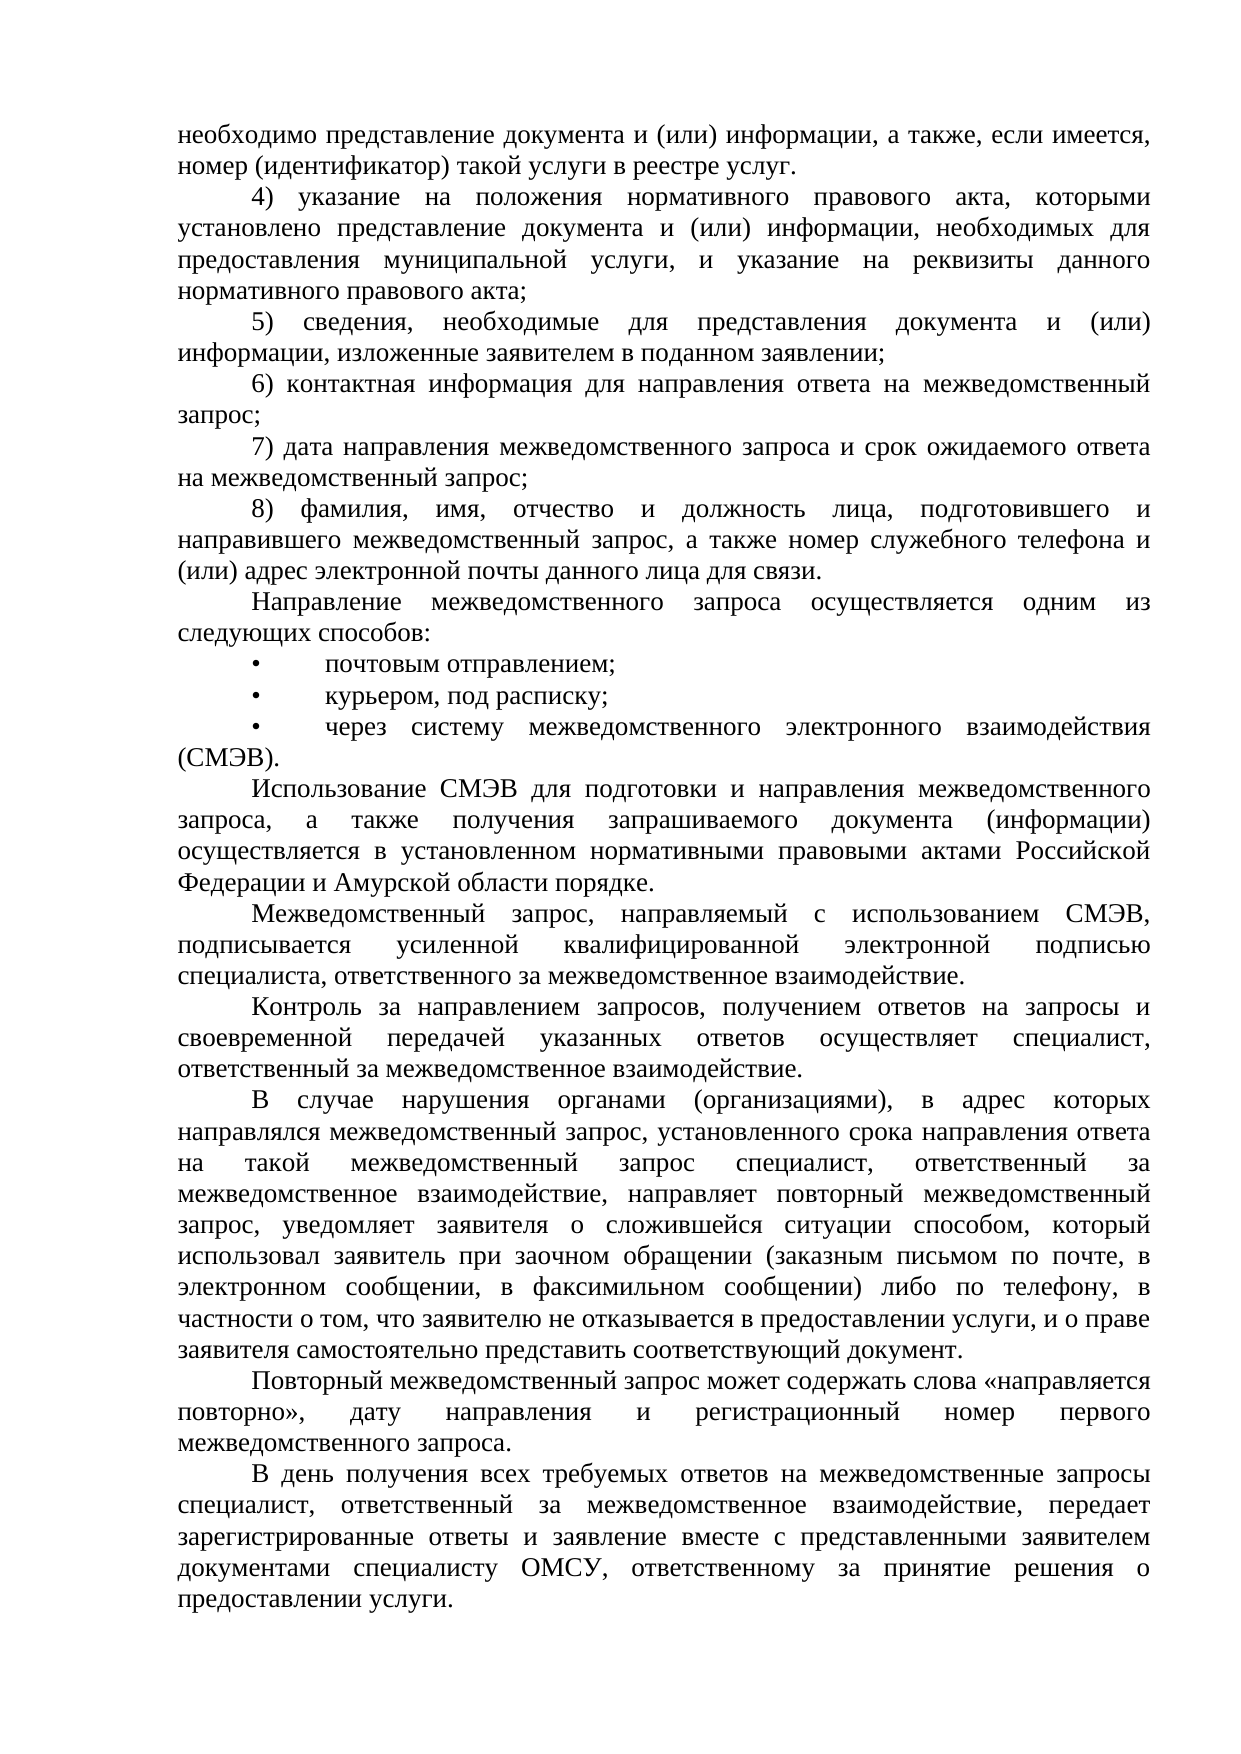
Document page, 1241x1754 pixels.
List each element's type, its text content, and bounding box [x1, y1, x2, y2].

text В день получения всех требуемых ответов на межведомственные запросы специалист, ответственный за межведомственное взаимодействие, передает зарегистрированные ответы и заявление вместе с представленными заявителем документами специалисту ОМСУ, ответственному за принятие решения о предоставлении услуги. [177, 1457, 1152, 1613]
text • курьером, под расписку; [177, 679, 1152, 710]
text В случае нарушения органами (организациями), в адрес которых направлялся межведомственный запрос, установленного срока направления ответа на такой межведомственный запрос специалист, ответственный за межведомственное взаимодействие, направляет повторный межведомственный запрос, уведомляет заявителя о сложившейся ситуации способом, который использовал заявитель при заочном обращении (заказным письмом по почте, в электронном сообщении, в факсимильном сообщении) либо по телефону, в частности о том, что заявителю не отказывается в предоставлении услуги, и о праве заявителя самостоятельно представить соответствующий документ. [177, 1084, 1152, 1364]
text Направление межведомственного запроса осуществляется одним из следующих способов: [177, 585, 1152, 648]
text Межведомственный запрос, направляемый с использованием СМЭВ, подписывается усиленной квалифицированной электронной подписью специалиста, ответственного за межведомственное взаимодействие. [177, 897, 1152, 990]
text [177, 118, 1152, 180]
text 8) фамилия, имя, отчество и должность лица, подготовившего и направившего межведомственный запрос, а также номер служебного телефона и (или) адрес электронной почты данного лица для связи. [177, 492, 1152, 585]
text 6) контактная информация для направления ответа на межведомственный запрос; [177, 367, 1152, 429]
text • почтовым отправлением; [177, 648, 1152, 679]
text 4) указание на положения нормативного правового акта, которыми установлено представление документа и (или) информации, необходимых для предоставления муниципальной услуги, и указание на реквизиты данного нормативного правового акта; [177, 180, 1152, 305]
text 7) дата направления межведомственного запроса и срок ожидаемого ответа на межведомственный запрос; [177, 429, 1152, 492]
text Использование СМЭВ для подготовки и направления межведомственного запроса, а также получения запрашиваемого документа (информации) осуществляется в установленном нормативными правовыми актами Российской Федерации и Амурской области порядке. [177, 772, 1152, 897]
text • через систему межведомственного электронного взаимодействия (СМЭВ). [177, 710, 1152, 772]
text Повторный межведомственный запрос может содержать слова «направляется повторно», дату направления и регистрационный номер первого межведомственного запроса. [177, 1364, 1152, 1457]
text Контроль за направлением запросов, получением ответов на запросы и своевременной передачей указанных ответов осуществляет специалист, ответственный за межведомственное взаимодействие. [177, 990, 1152, 1084]
text 5) сведения, необходимые для представления документа и (или) информации, изложенные заявителем в поданном заявлении; [177, 305, 1152, 367]
